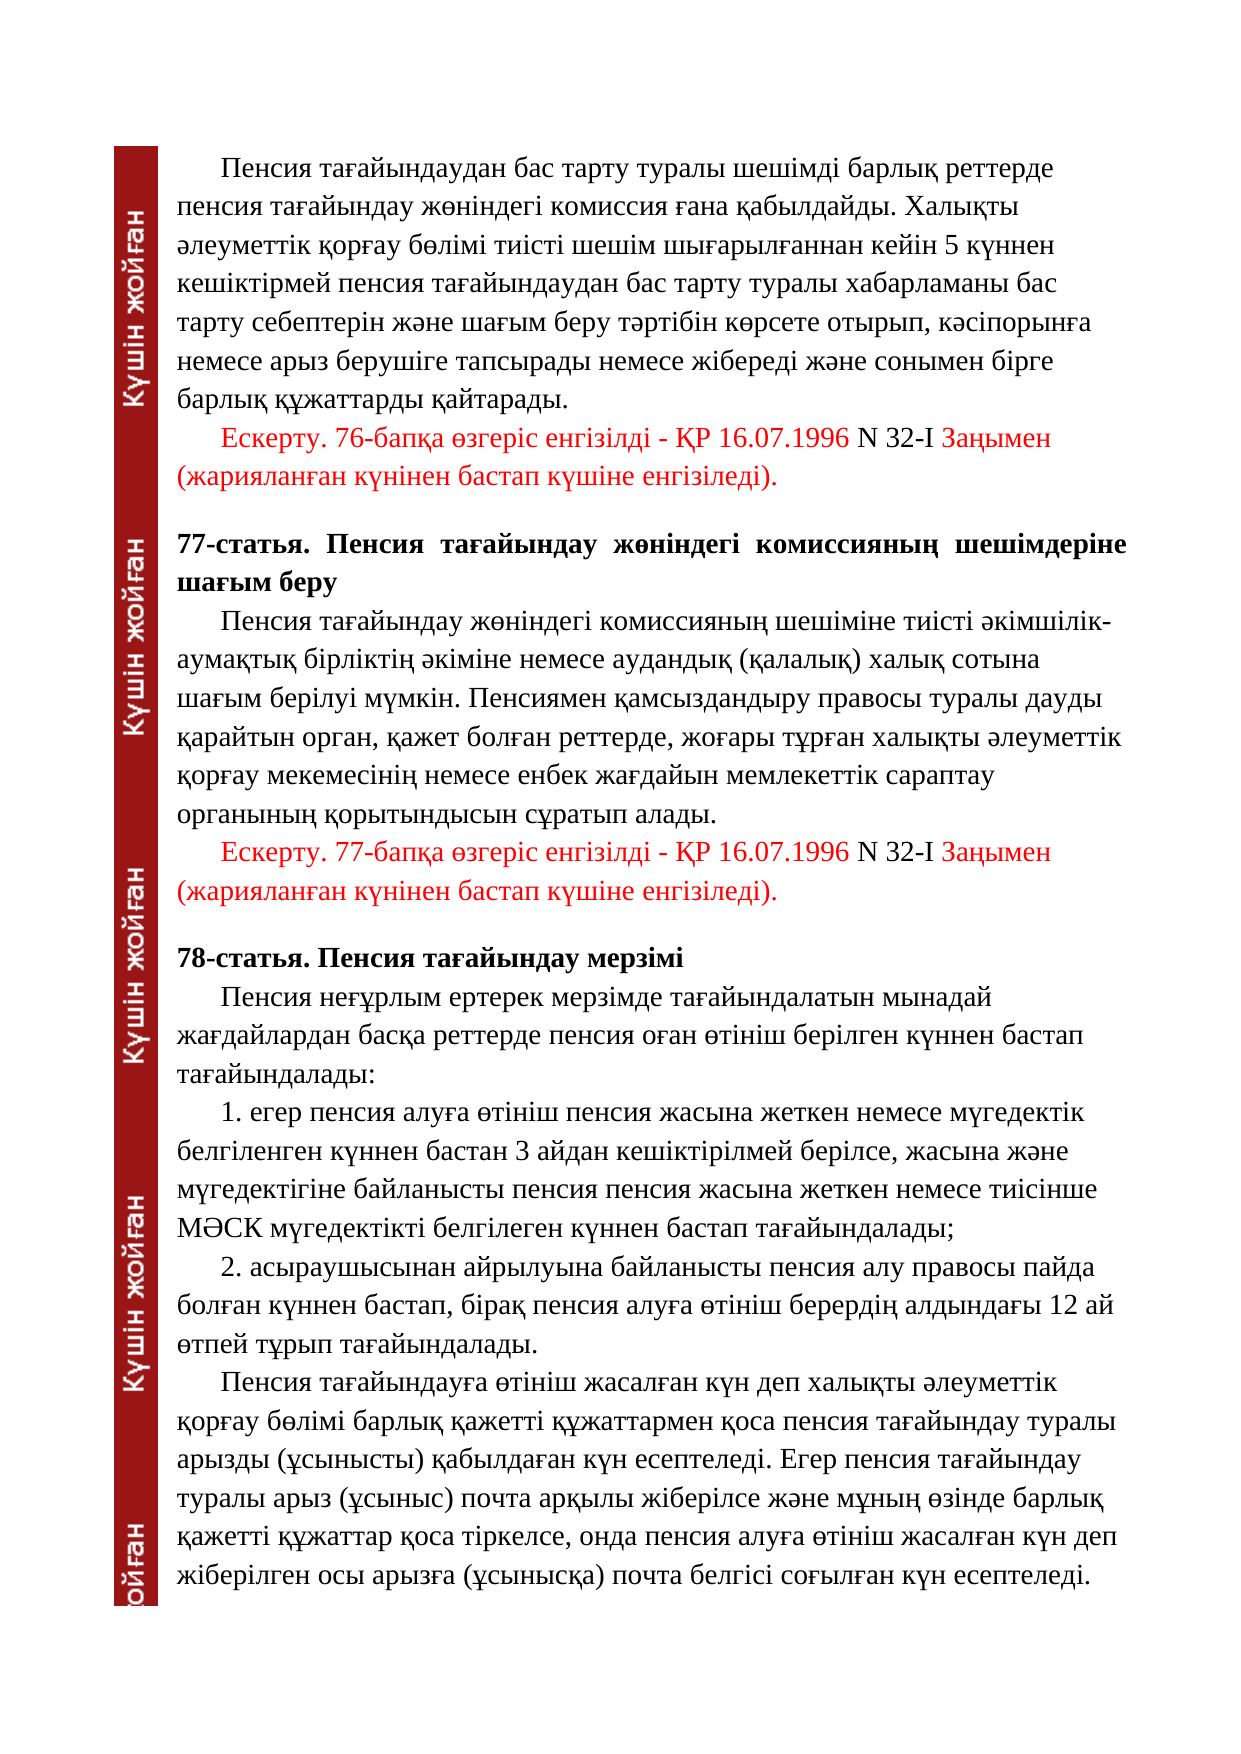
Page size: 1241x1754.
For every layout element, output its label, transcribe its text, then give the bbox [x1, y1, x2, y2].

picture [114, 1591, 158, 1606]
picture [114, 598, 158, 603]
text Пенсия тағайындау жөніндегі комиссияның шешіміне тиiстi әкiмшiлiк-аумақтық бiрлiктiң әкiмiне немесе аудандық (қалалық) халық сотына шағым берілуі мүмкін. Пенсиямен қамсыздандыру правосы туралы дауды қарайтын орган, қажет болған реттерде, жоғары тұрған халықты әлеуметтiк қорғау мекемесінің немесе енбек жағдайын мемлекеттік сараптау органының қорытындысын сұратып алады. Ескерту. 77-бапқа өзгеріс енгізілді - ҚР 16.07.1996 N 32-I Заңымен (жарияланған күнiнен бастап күшiне енгiзiледі). [112, 603, 1128, 937]
picture [114, 146, 158, 150]
text 77-статья. Пенсия тағайындау жөніндегі комиссияның шешімдеріне шағым беру [112, 526, 1128, 598]
picture [114, 522, 158, 526]
text 78-статья. Пенсия тағайындау мерзімі [112, 940, 1128, 974]
picture [114, 974, 158, 979]
